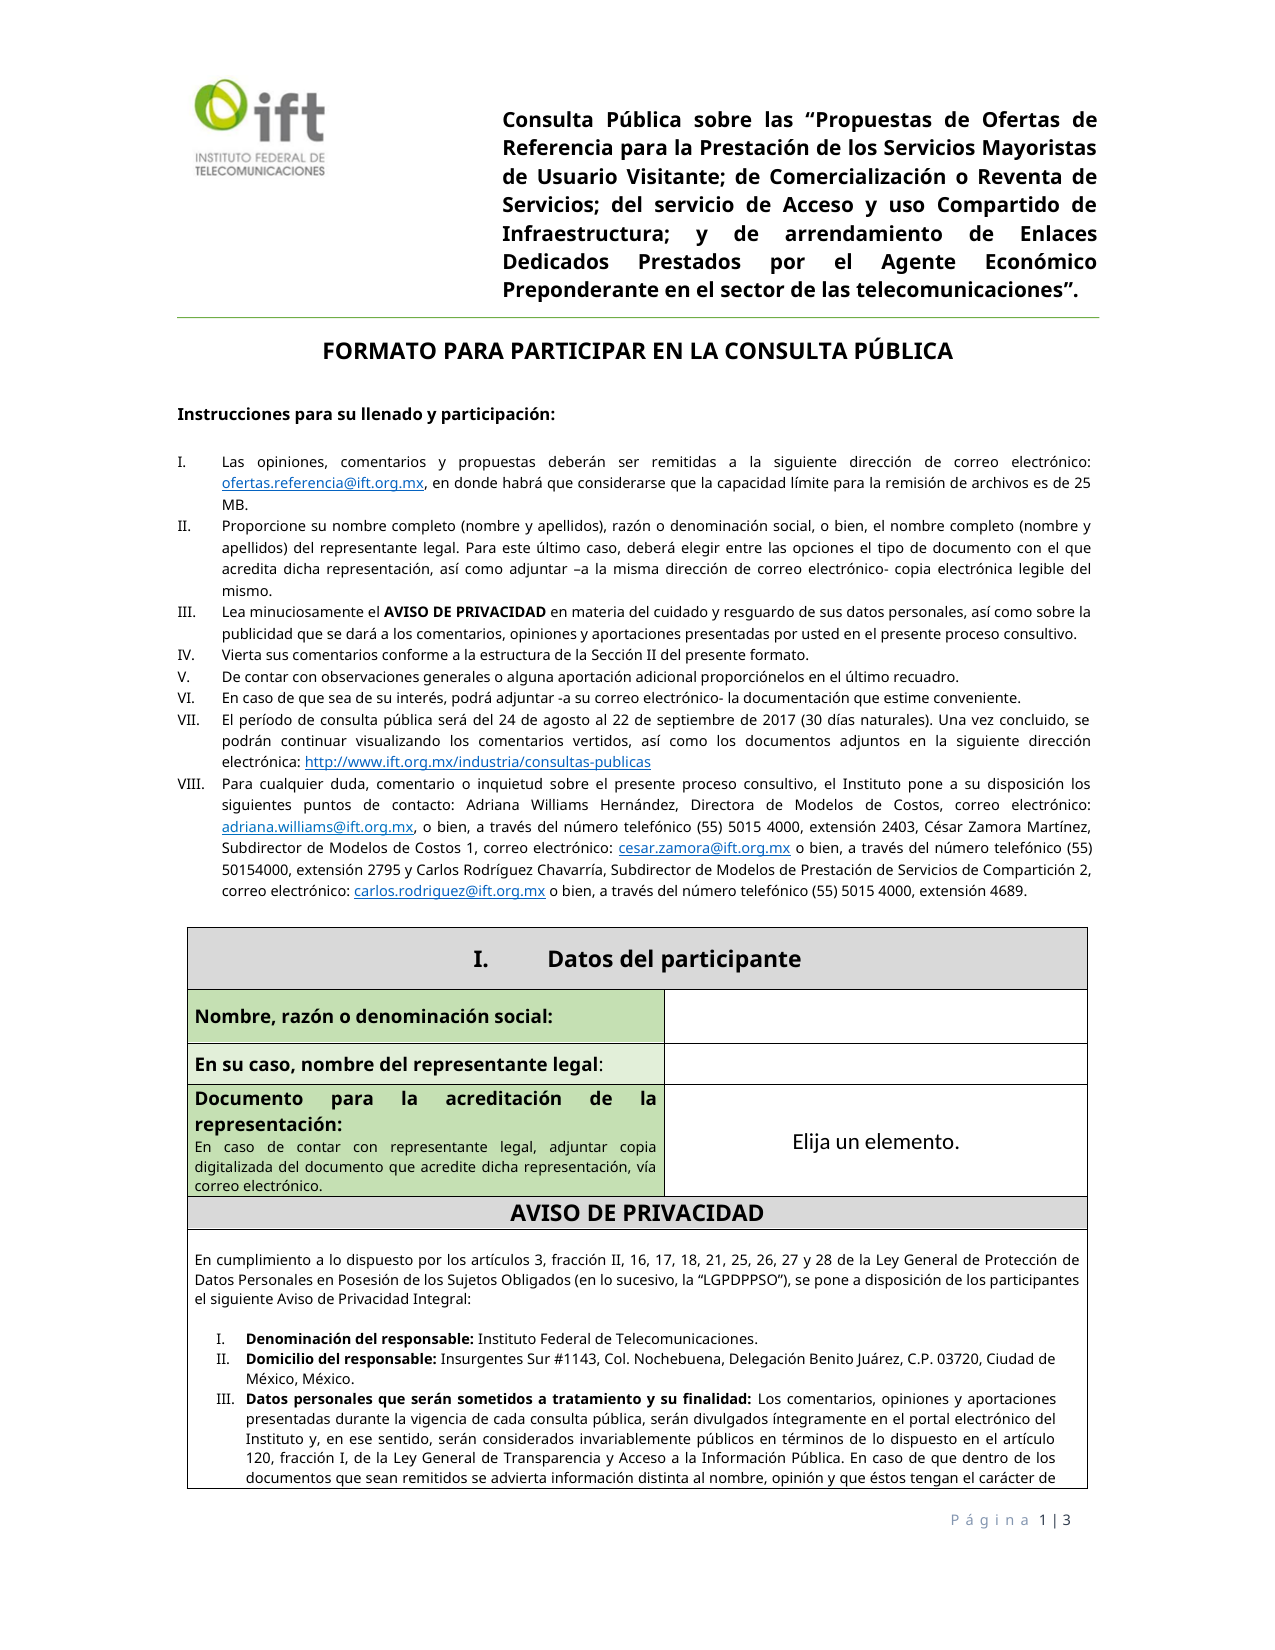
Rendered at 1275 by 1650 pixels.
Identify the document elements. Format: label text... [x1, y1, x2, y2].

list Las opiniones, comentarios y propuestas deberán ser remitidas a la siguiente dirección de correo electrónico: ofertas.referencia@ift.org.mx, en donde habrá que considerarse que la capacidad límite para la remisión de archivos es de 25 MB. [177, 452, 1093, 514]
list Para cualquier duda, comentario o inquietud sobre el presente proceso consultivo, el Instituto pone a su disposición los siguientes puntos de contacto: Adriana Williams Hernández, Directora de Modelos de Costos, correo electrónico: adriana.williams@ift.org.mx, o bien, a través del número telefónico (55) 5015 4000, extensión 2403, César Zamora Martínez, Subdirector de Modelos de Costos 1, correo electrónico: cesar.zamora@ift.org.mx o bien, a través del número telefónico (55) 50154000, extensión 2795 y Carlos Rodríguez Chavarría, Subdirector de Modelos de Prestación de Servicios de Compartición 2, correo electrónico: carlos.rodriguez@ift.org.mx o bien, a través del número telefónico (55) 5015 4000, extensión 4689. [177, 774, 1093, 901]
list En caso de que sea de su interés, podrá adjuntar -a su correo electrónico- la documentación que estime conveniente. [177, 688, 1093, 708]
table_cell [665, 1044, 1087, 1084]
list El período de consulta pública será del 24 de agosto al 22 de septiembre de 2017 (30 días naturales). Una vez concluido, se podrán continuar visualizando los comentarios vertidos, así como los documentos adjuntos en la siguiente dirección electrónica: http://www.ift.org.mx/industria/consultas-publicas [177, 709, 1093, 772]
list Proporcione su nombre completo (nombre y apellidos), razón o denominación social, o bien, el nombre completo (nombre y apellidos) del representante legal. Para este último caso, deberá elegir entre las opciones el tipo de documento con el que acredita dicha representación, así como adjuntar –a la misma dirección de correo electrónico- copia electrónica legible del mismo. [177, 516, 1093, 600]
text FORMATO PARA PARTICIPAR EN LA CONSULTA PÚBLICA [177, 335, 1098, 367]
table_header Datos del participante [188, 928, 1087, 989]
table_cell [665, 990, 1087, 1042]
table_cell En su caso, nombre del representante legal: [188, 1044, 664, 1084]
table_cell Nombre, razón o denominación social: [188, 990, 664, 1042]
table_cell AVISO DE PRIVACIDAD [188, 1197, 1087, 1228]
list Lea minuciosamente el AVISO DE PRIVACIDAD en materia del cuidado y resguardo de sus datos personales, así como sobre la publicidad que se dará a los comentarios, opiniones y aportaciones presentadas por usted en el presente proceso consultivo. [177, 602, 1093, 643]
picture [177, 75, 348, 193]
table_cell Documento para la acreditación de la representación: En caso de contar con representante legal, adjuntar copia digitalizada del documento que acredite dicha representación, vía correo electrónico. [188, 1085, 664, 1196]
text Instrucciones para su llenado y participación: [177, 403, 1098, 426]
list Vierta sus comentarios conforme a la estructura de la Sección II del presente formato. [177, 645, 1093, 665]
list De contar con observaciones generales o alguna aportación adicional proporciónelos en el último recuadro. [177, 666, 1093, 686]
